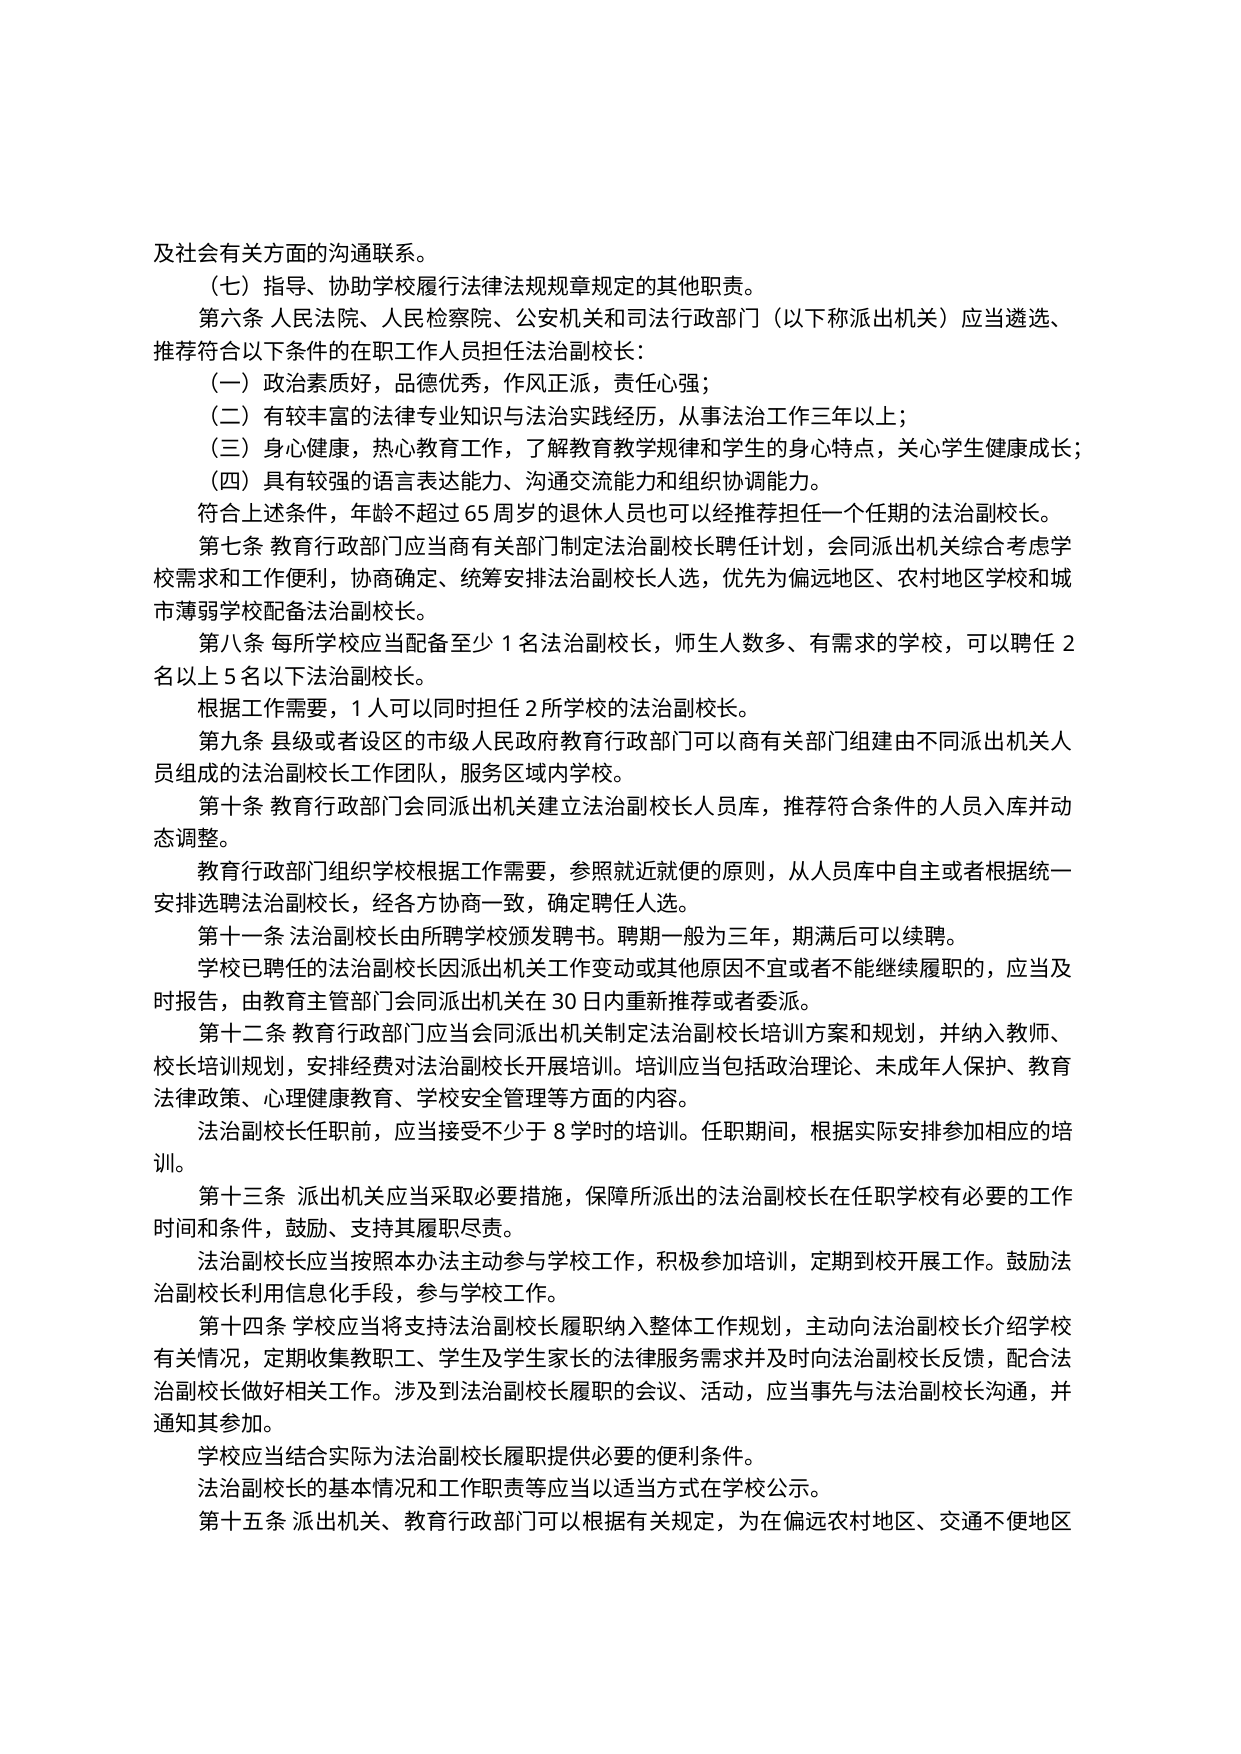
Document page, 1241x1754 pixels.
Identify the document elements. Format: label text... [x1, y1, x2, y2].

text （一）政治素质好，品德优秀，作风正派，责任心强； [153, 366, 1075, 398]
text （三）身心健康，热心教育工作，了解教育教学规律和学生的身心特点，关心学生健康成长； [153, 431, 1075, 463]
text 第十条 教育行政部门会同派出机关建立法治副校长人员库，推荐符合条件的人员入库并动态调整。 [153, 788, 1075, 853]
text 符合上述条件，年龄不超过65周岁的退休人员也可以经推荐担任一个任期的法治副校长。 [153, 496, 1075, 528]
text 教育行政部门组织学校根据工作需要，参照就近就便的原则，从人员库中自主或者根据统一安排选聘法治副校长，经各方协商一致，确定聘任人选。 [153, 853, 1075, 918]
text 第十二条 教育行政部门应当会同派出机关制定法治副校长培训方案和规划，并纳入教师、校长培训规划，安排经费对法治副校长开展培训。培训应当包括政治理论、未成年人保护、教育法律政策、心理健康教育、学校安全管理等方面的内容。 [153, 1016, 1075, 1113]
text 第九条 县级或者设区的市级人民政府教育行政部门可以商有关部门组建由不同派出机关人员组成的法治副校长工作团队，服务区域内学校。 [153, 723, 1075, 788]
text 第六条 人民法院、人民检察院、公安机关和司法行政部门（以下称派出机关）应当遴选、推荐符合以下条件的在职工作人员担任法治副校长： [153, 301, 1075, 366]
text （六）指导依法治理。协助学校建立健全校规校纪、完善各类规章制度，参与校规校纪的审核，协助处理学校涉法涉诉案件，进入申诉委员会，参与处理师生申诉，协助加强与社区、家庭及社会有关方面的沟通联系。 [153, 236, 1075, 268]
text 第八条 每所学校应当配备至少1名法治副校长，师生人数多、有需求的学校，可以聘任2名以上5名以下法治副校长。 [153, 626, 1075, 691]
text 第十三条 派出机关应当采取必要措施，保障所派出的法治副校长在任职学校有必要的工作时间和条件，鼓励、支持其履职尽责。 [153, 1178, 1075, 1243]
text 学校已聘任的法治副校长因派出机关工作变动或其他原因不宜或者不能继续履职的，应当及时报告，由教育主管部门会同派出机关在30日内重新推荐或者委派。 [153, 951, 1075, 1016]
text 第十五条 派出机关、教育行政部门可以根据有关规定，为在偏远农村地区、交通不便地区学校任职的法治副校长给予食宿、交通等补助。 [153, 1503, 1075, 1536]
text 第十四条 学校应当将支持法治副校长履职纳入整体工作规划，主动向法治副校长介绍学校有关情况，定期收集教职工、学生及学生家长的法律服务需求并及时向法治副校长反馈，配合法治副校长做好相关工作。涉及到法治副校长履职的会议、活动，应当事先与法治副校长沟通，并通知其参加。 [153, 1308, 1075, 1438]
text （四）具有较强的语言表达能力、沟通交流能力和组织协调能力。 [153, 463, 1075, 496]
text 根据工作需要，1人可以同时担任2所学校的法治副校长。 [153, 691, 1075, 723]
text 学校应当结合实际为法治副校长履职提供必要的便利条件。 [153, 1438, 1075, 1471]
text 第七条 教育行政部门应当商有关部门制定法治副校长聘任计划，会同派出机关综合考虑学校需求和工作便利，协商确定、统筹安排法治副校长人选，优先为偏远地区、农村地区学校和城市薄弱学校配备法治副校长。 [153, 528, 1075, 626]
text 第十一条 法治副校长由所聘学校颁发聘书。聘期一般为三年，期满后可以续聘。 [153, 918, 1075, 951]
text 法治副校长应当按照本办法主动参与学校工作，积极参加培训，定期到校开展工作。鼓励法治副校长利用信息化手段，参与学校工作。 [153, 1243, 1075, 1308]
text （二）有较丰富的法律专业知识与法治实践经历，从事法治工作三年以上； [153, 398, 1075, 431]
text 法治副校长的基本情况和工作职责等应当以适当方式在学校公示。 [153, 1471, 1075, 1503]
text （七）指导、协助学校履行法律法规规章规定的其他职责。 [153, 268, 1075, 301]
text 法治副校长任职前，应当接受不少于8学时的培训。任职期间，根据实际安排参加相应的培训。 [153, 1113, 1075, 1178]
